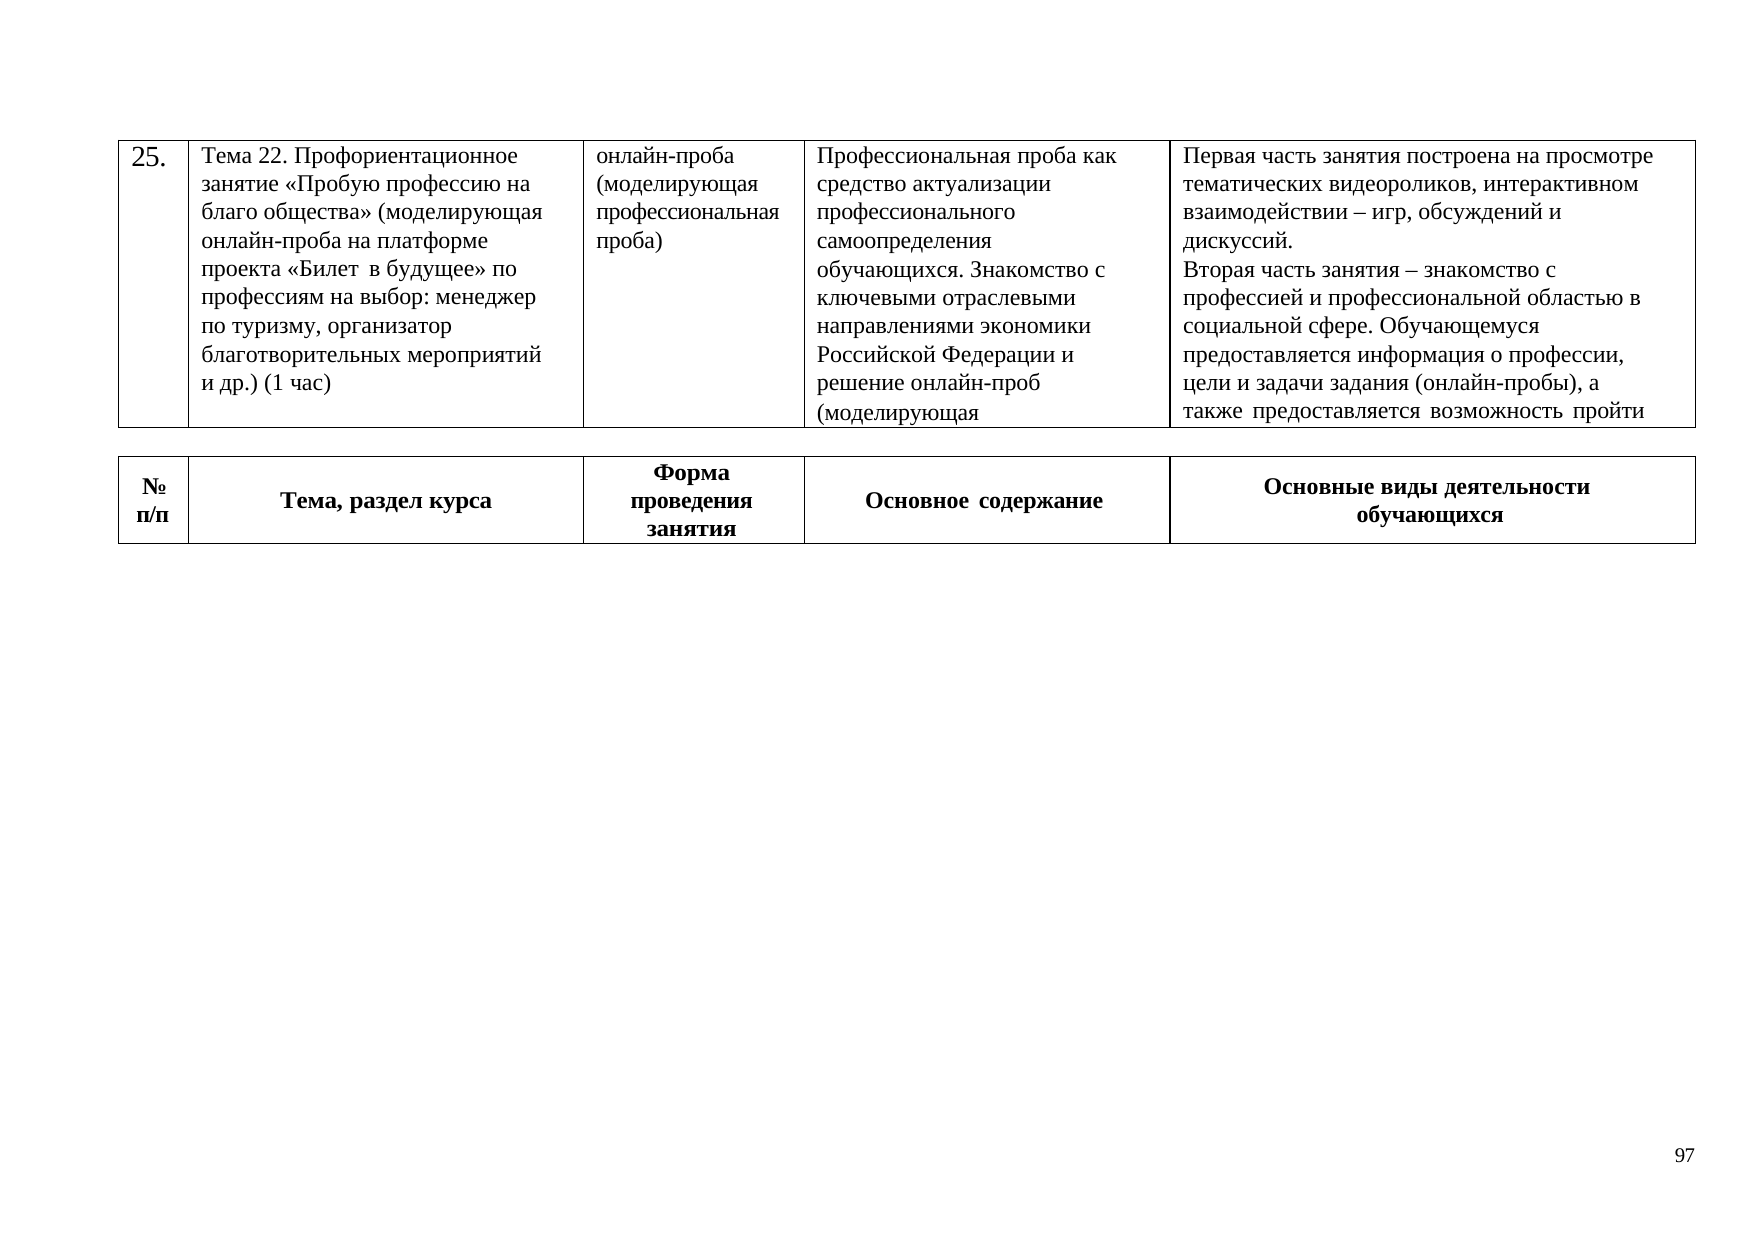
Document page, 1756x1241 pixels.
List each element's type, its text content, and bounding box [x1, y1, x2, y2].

table_cell Первая часть занятия построена на просмотре тематических видеороликов, интерактивном взаимодействии – игр, обсуждений и дискуссий. Вторая часть занятия – знакомство с профессией и профессиональной областью в социальной сфере. Обучающемуся предоставляется информация о профессии, цели и задачи задания (онлайн-пробы), а также предоставляется возможность пройти [1171, 141, 1695, 427]
table_header Основное содержание [805, 457, 1169, 543]
table_header Тема, раздел курса [189, 457, 583, 543]
table_cell Профессиональная проба как средство актуализации профессионального самоопределения обучающихся. Знакомство с ключевыми отраслевыми направлениями экономики Российской Федерации и решение онлайн-проб (моделирующая [805, 141, 1169, 427]
table_header Основные виды деятельности обучающихся [1171, 457, 1695, 543]
table_header № п/п [119, 457, 188, 543]
table_cell 25. [119, 141, 188, 427]
table_cell Тема 22. Профориентационное занятие «Пробую профессию на благо общества» (моделирующая онлайн-проба на платформе проекта «Билет в будущее» по профессиям на выбор: менеджер по туризму, организатор благотворительных мероприятий и др.) (1 час) [189, 141, 583, 427]
table_cell онлайн-проба (моделирующая профессиональная проба) [584, 141, 804, 427]
table_header Форма проведения занятия [584, 457, 804, 543]
